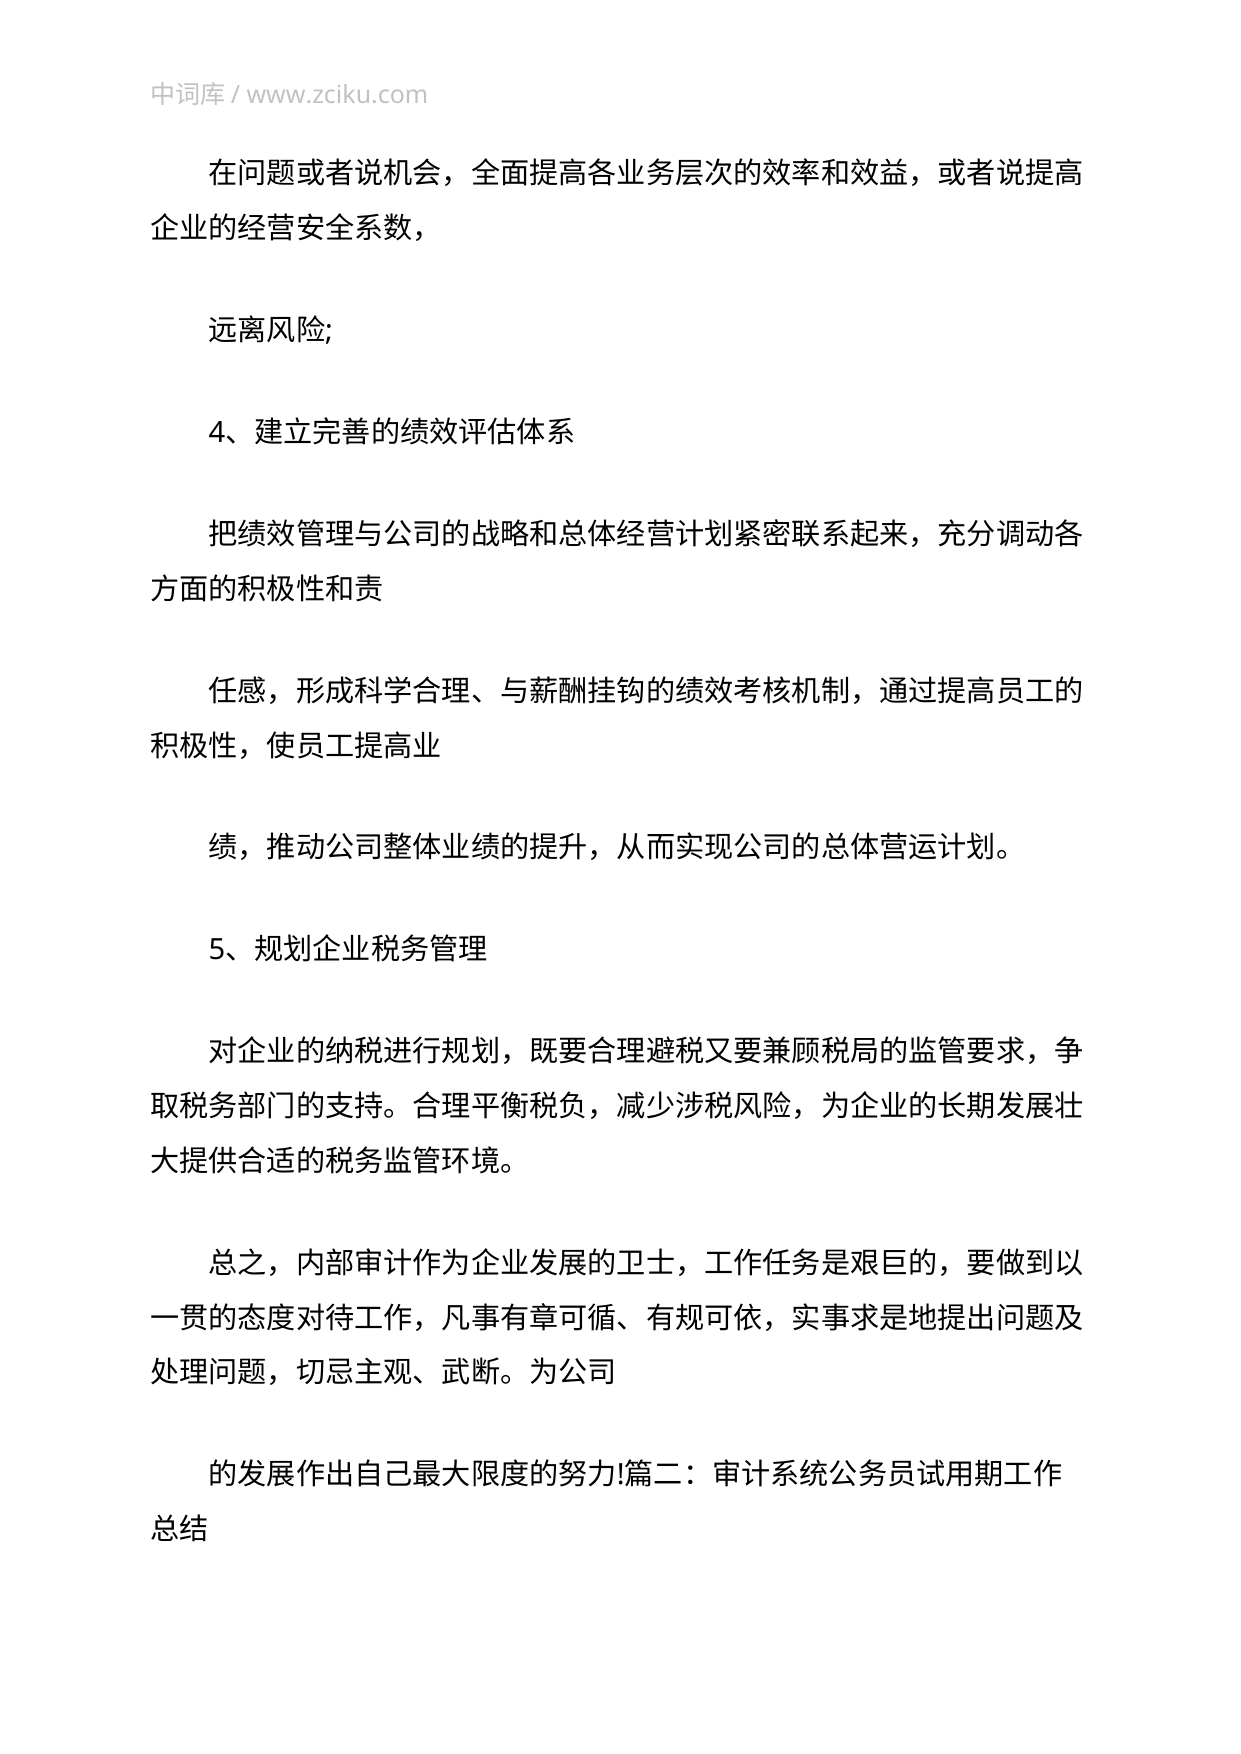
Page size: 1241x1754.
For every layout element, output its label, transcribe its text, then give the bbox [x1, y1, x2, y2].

text 任感，形成科学合理、与薪酬挂钩的绩效考核机制，通过提高员工的积极性，使员工提高业 [150, 667, 1090, 764]
text 把绩效管理与公司的战略和总体经营计划紧密联系起来，充分调动各方面的积极性和责 [150, 511, 1090, 608]
text 总之，内部审计作为企业发展的卫士，工作任务是艰巨的，要做到以一贯的态度对待工作，凡事有章可循、有规可依，实事求是地提出问题及处理问题，切忌主观、武断。为公司 [150, 1239, 1090, 1391]
text 远离风险; [150, 307, 1090, 349]
text 对企业的纳税进行规划，既要合理避税又要兼顾税局的监管要求，争取税务部门的支持。合理平衡税负，减少涉税风险，为企业的长期发展壮大提供合适的税务监管环境。 [150, 1028, 1090, 1180]
text 4、建立完善的绩效评估体系 [150, 409, 1090, 451]
text 5、规划企业税务管理 [150, 926, 1090, 968]
text 绩，推动公司整体业绩的提升，从而实现公司的总体营运计划。 [150, 824, 1090, 866]
text 的发展作出自己最大限度的努力!篇二：审计系统公务员试用期工作总结 [150, 1451, 1090, 1548]
text 在问题或者说机会，全面提高各业务层次的效率和效益，或者说提高企业的经营安全系数， [150, 150, 1090, 247]
